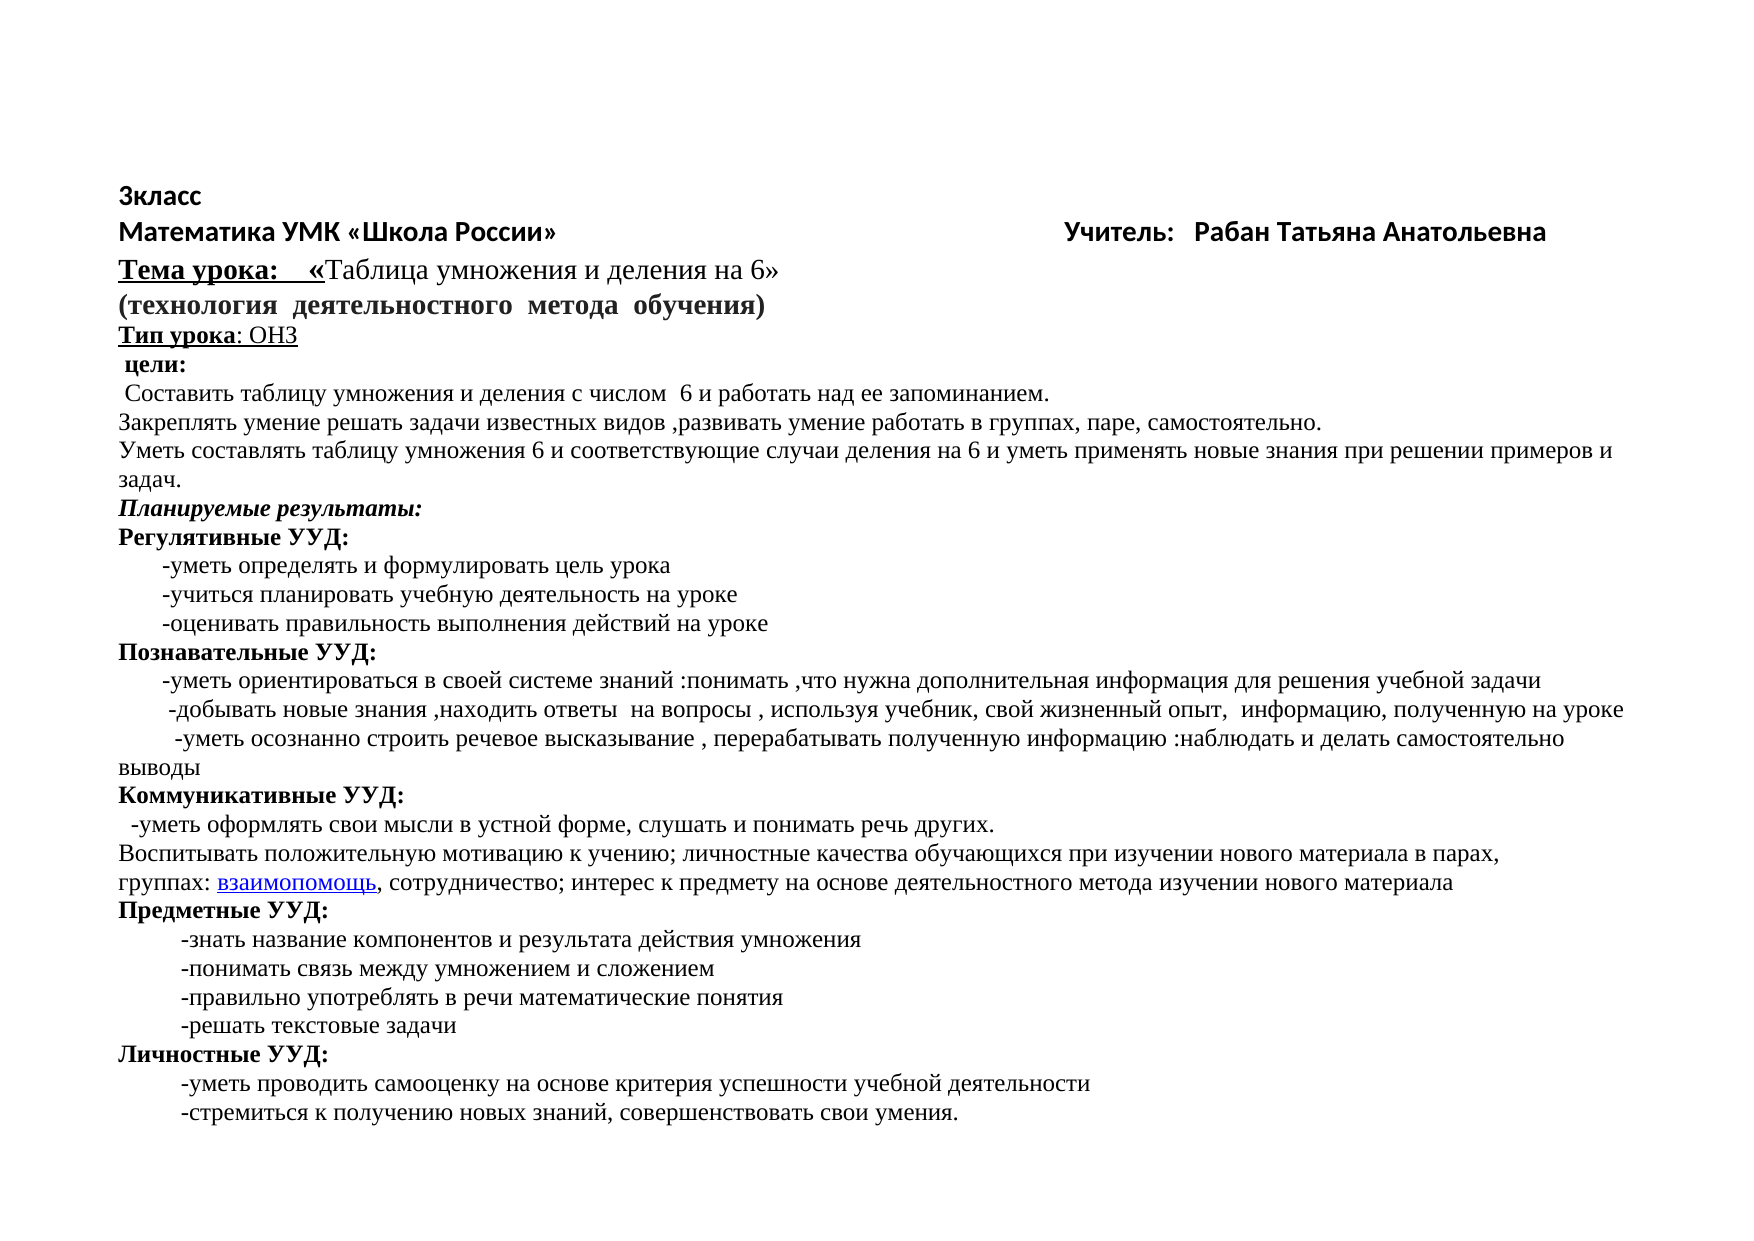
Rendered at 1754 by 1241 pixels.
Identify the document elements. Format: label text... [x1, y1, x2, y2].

text Тема урока: «Таблица умножения и деления на 6» [118, 248, 1636, 287]
text Составить таблицу умножения и деления c числом 6 и работать над ее запоминанием. [118, 378, 1636, 407]
text Тип урока: ОНЗ [118, 320, 1636, 349]
text Математика УМК «Школа России» Учитель: Рабан Татьяна Анатольевна [118, 213, 1636, 248]
text -оценивать правильность выполнения действий на уроке [118, 608, 1636, 637]
text -уметь проводить самооценку на основе критерия успешности учебной деятельности [118, 1068, 1636, 1097]
text цели: [118, 349, 1636, 378]
text Предметные УУД: [118, 895, 1636, 924]
text -уметь оформлять свои мысли в устной форме, слушать и понимать речь других. [118, 809, 1636, 838]
text 3класс [118, 177, 1636, 213]
text Планируемые результаты: [118, 493, 1636, 522]
text -решать текстовые задачи [118, 1010, 1636, 1039]
text -добывать новые знания ,находить ответы на вопросы , используя учебник, свой жизненный опыт, информацию, полученную на уроке [118, 694, 1636, 723]
text (технология деятельностного метода обучения) [118, 287, 1636, 320]
text Личностные УУД: [118, 1039, 1636, 1068]
text -уметь ориентироваться в своей системе знаний :понимать ,что нужна дополнительная информация для решения учебной задачи [118, 665, 1636, 694]
text Закреплять умение решать задачи известных видов ,развивать умение работать в группах, паре, самостоятельно. [118, 407, 1636, 435]
text -понимать связь между умножением и сложением [118, 953, 1636, 982]
text Коммуникативные УУД: [118, 780, 1636, 809]
text -стремиться к получению новых знаний, совершенствовать свои умения. [118, 1097, 1636, 1125]
text -уметь определять и формулировать цель урока [118, 550, 1636, 579]
text Уметь составлять таблицу умножения 6 и соответствующие случаи деления на 6 и уметь применять новые знания при решении примеров и задач. [118, 435, 1636, 493]
text -уметь осознанно строить речевое высказывание , перерабатывать полученную информацию :наблюдать и делать самостоятельно выводы [118, 723, 1636, 780]
text -знать название компонентов и результата действия умножения [118, 924, 1636, 953]
text -учиться планировать учебную деятельность на уроке [118, 579, 1636, 608]
text Познавательные УУД: [118, 637, 1636, 665]
text -правильно употреблять в речи математические понятия [118, 982, 1636, 1010]
text Регулятивные УУД: [118, 522, 1636, 550]
text Воспитывать положительную мотивацию к учению; личностные качества обучающихся при изучении нового материала в парах, группах: взаимопомощь, сотрудничество; интерес к предмету на основе деятельностного метода изучении нового материала [118, 838, 1636, 895]
